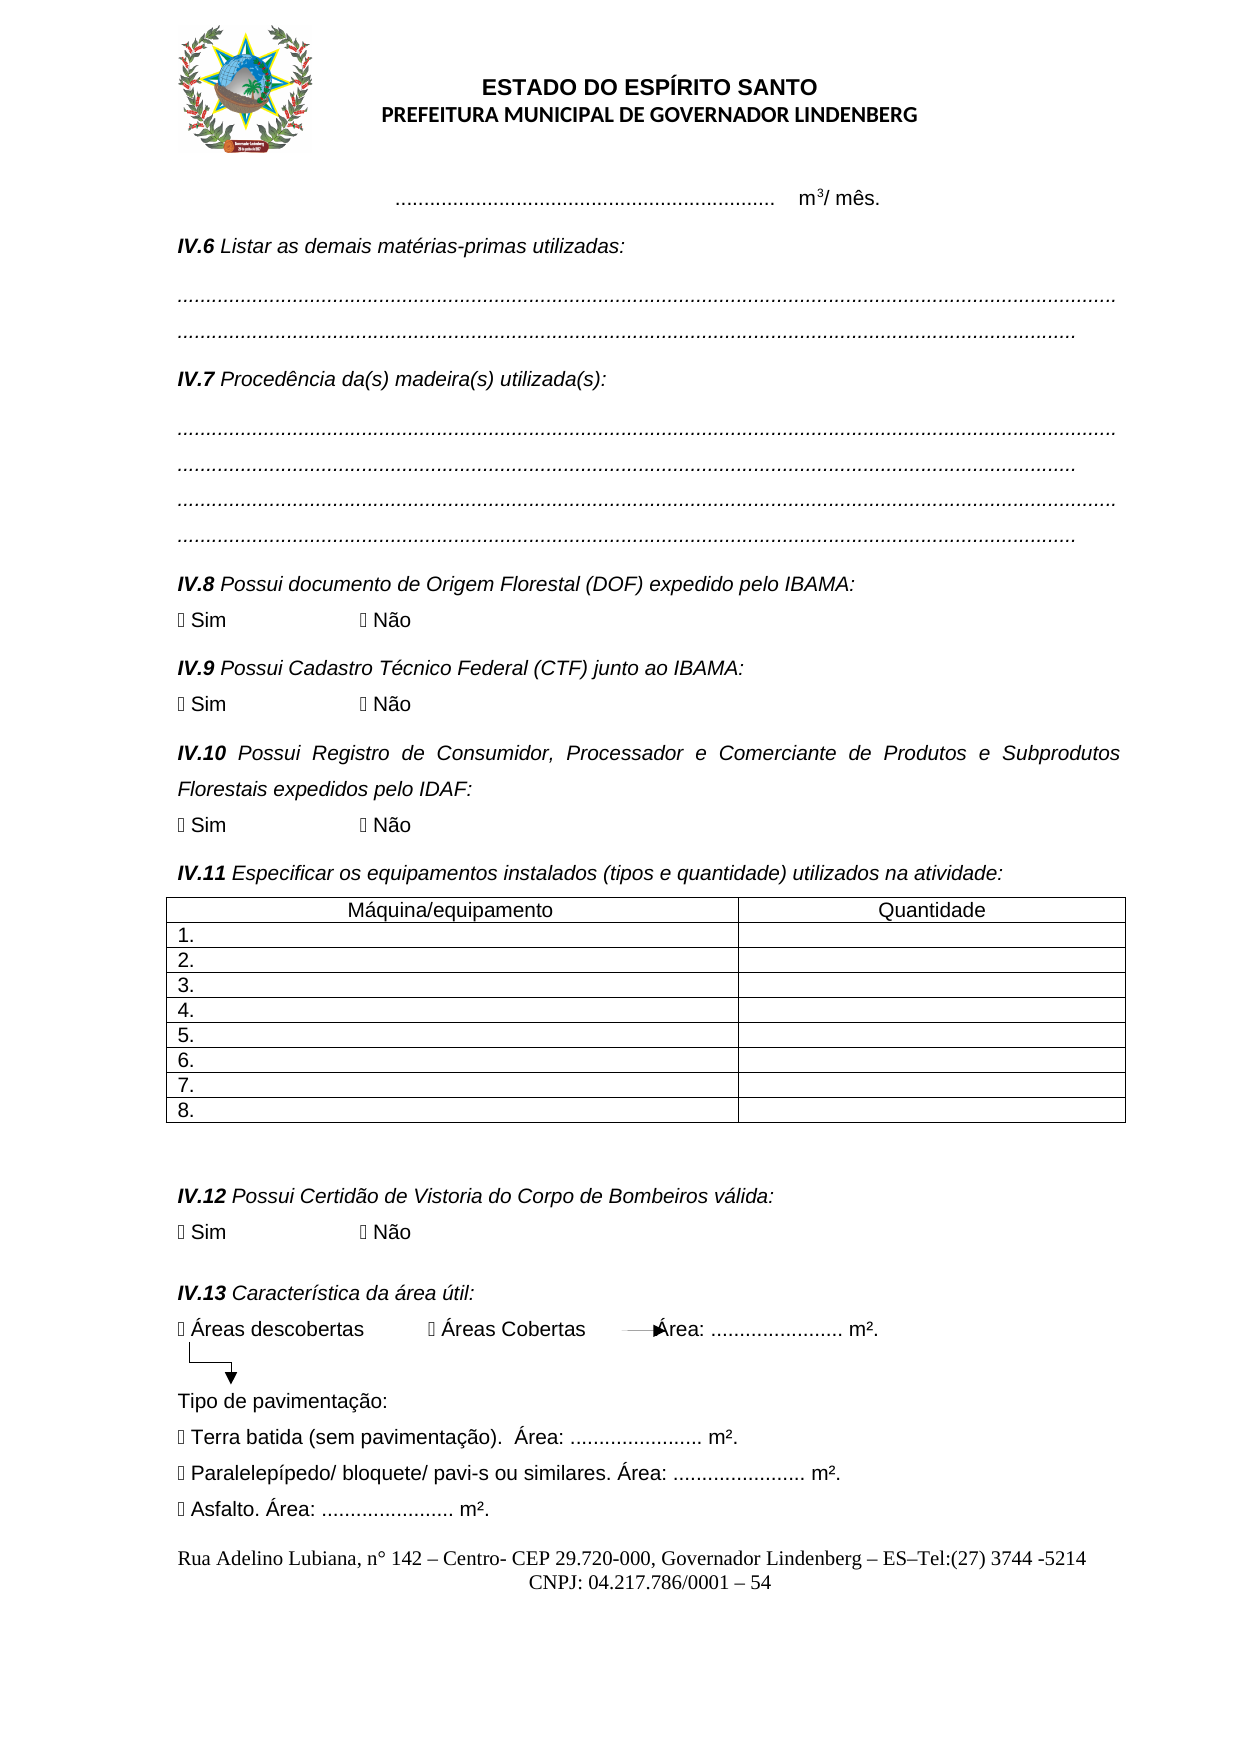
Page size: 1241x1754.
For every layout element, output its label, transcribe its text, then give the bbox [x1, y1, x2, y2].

table_cell [739, 948, 1125, 972]
table_cell 6. [167, 1048, 738, 1072]
table_header Máquina/equipamento [167, 898, 738, 922]
table_cell 8. [167, 1098, 738, 1122]
table_cell [739, 973, 1125, 997]
text Tipo de pavimentação: [177, 1389, 1122, 1413]
text Paralelepípedo/ bloquete/ pavi-s ou similares. Área: ....................... m². [177, 1461, 1122, 1485]
text IV.13 Característica da área útil: [177, 1281, 1122, 1305]
table_cell [739, 998, 1125, 1022]
text IV.11 Especificar os equipamentos instalados (tipos e quantidade) utilizados na atividade: [177, 861, 1211, 885]
table_cell 5. [167, 1023, 738, 1047]
text Sim Não [177, 692, 1137, 716]
text Sim Não [177, 608, 1137, 632]
picture [178, 25, 313, 153]
text IV.10 Possui Registro de Consumidor, Processador e Comerciante de Produtos e Subprodutos Florestais expedidos pelo IDAF: [177, 741, 1122, 801]
table_cell 3. [167, 973, 738, 997]
text IV.8 Possui documento de Origem Florestal (DOF) expedido pelo IBAMA: [177, 572, 1122, 596]
text ............................................................................................................................................................................................................................................................................................................................... [177, 487, 1122, 547]
table_header Quantidade [739, 898, 1125, 922]
text ............................................................................................................................................................................................................................................................................................................................... [177, 283, 1122, 342]
table_cell 2. [167, 948, 738, 972]
text Asfalto. Área: ....................... m². [177, 1497, 1122, 1521]
text Sim Não [177, 812, 1137, 837]
table_cell 7. [167, 1073, 738, 1097]
text Áreas descobertas Áreas Cobertas Área: ....................... m². [177, 1317, 1122, 1341]
table_cell [739, 1098, 1125, 1122]
text IV.6 Listar as demais matérias-primas utilizadas: [177, 234, 1122, 258]
table_cell 4. [167, 998, 738, 1022]
table_cell 1. [167, 923, 738, 947]
table_cell [739, 923, 1125, 947]
text ............................................................................................................................................................................................................................................................................................................................... [177, 415, 1122, 475]
table_cell [739, 1048, 1125, 1072]
text IV.7 Procedência da(s) madeira(s) utilizada(s): [177, 367, 1122, 391]
table_cell [739, 1023, 1125, 1047]
text IV.9 Possui Cadastro Técnico Federal (CTF) junto ao IBAMA: [177, 656, 1122, 680]
text Terra batida (sem pavimentação). Área: ....................... m². [177, 1425, 1122, 1449]
table_cell [739, 1073, 1125, 1097]
text IV.12 Possui Certidão de Vistoria do Corpo de Bombeiros válida: [177, 1184, 1211, 1208]
text Sim Não [177, 1220, 1137, 1244]
text .................................................................. m3/ mês. [354, 186, 1122, 210]
